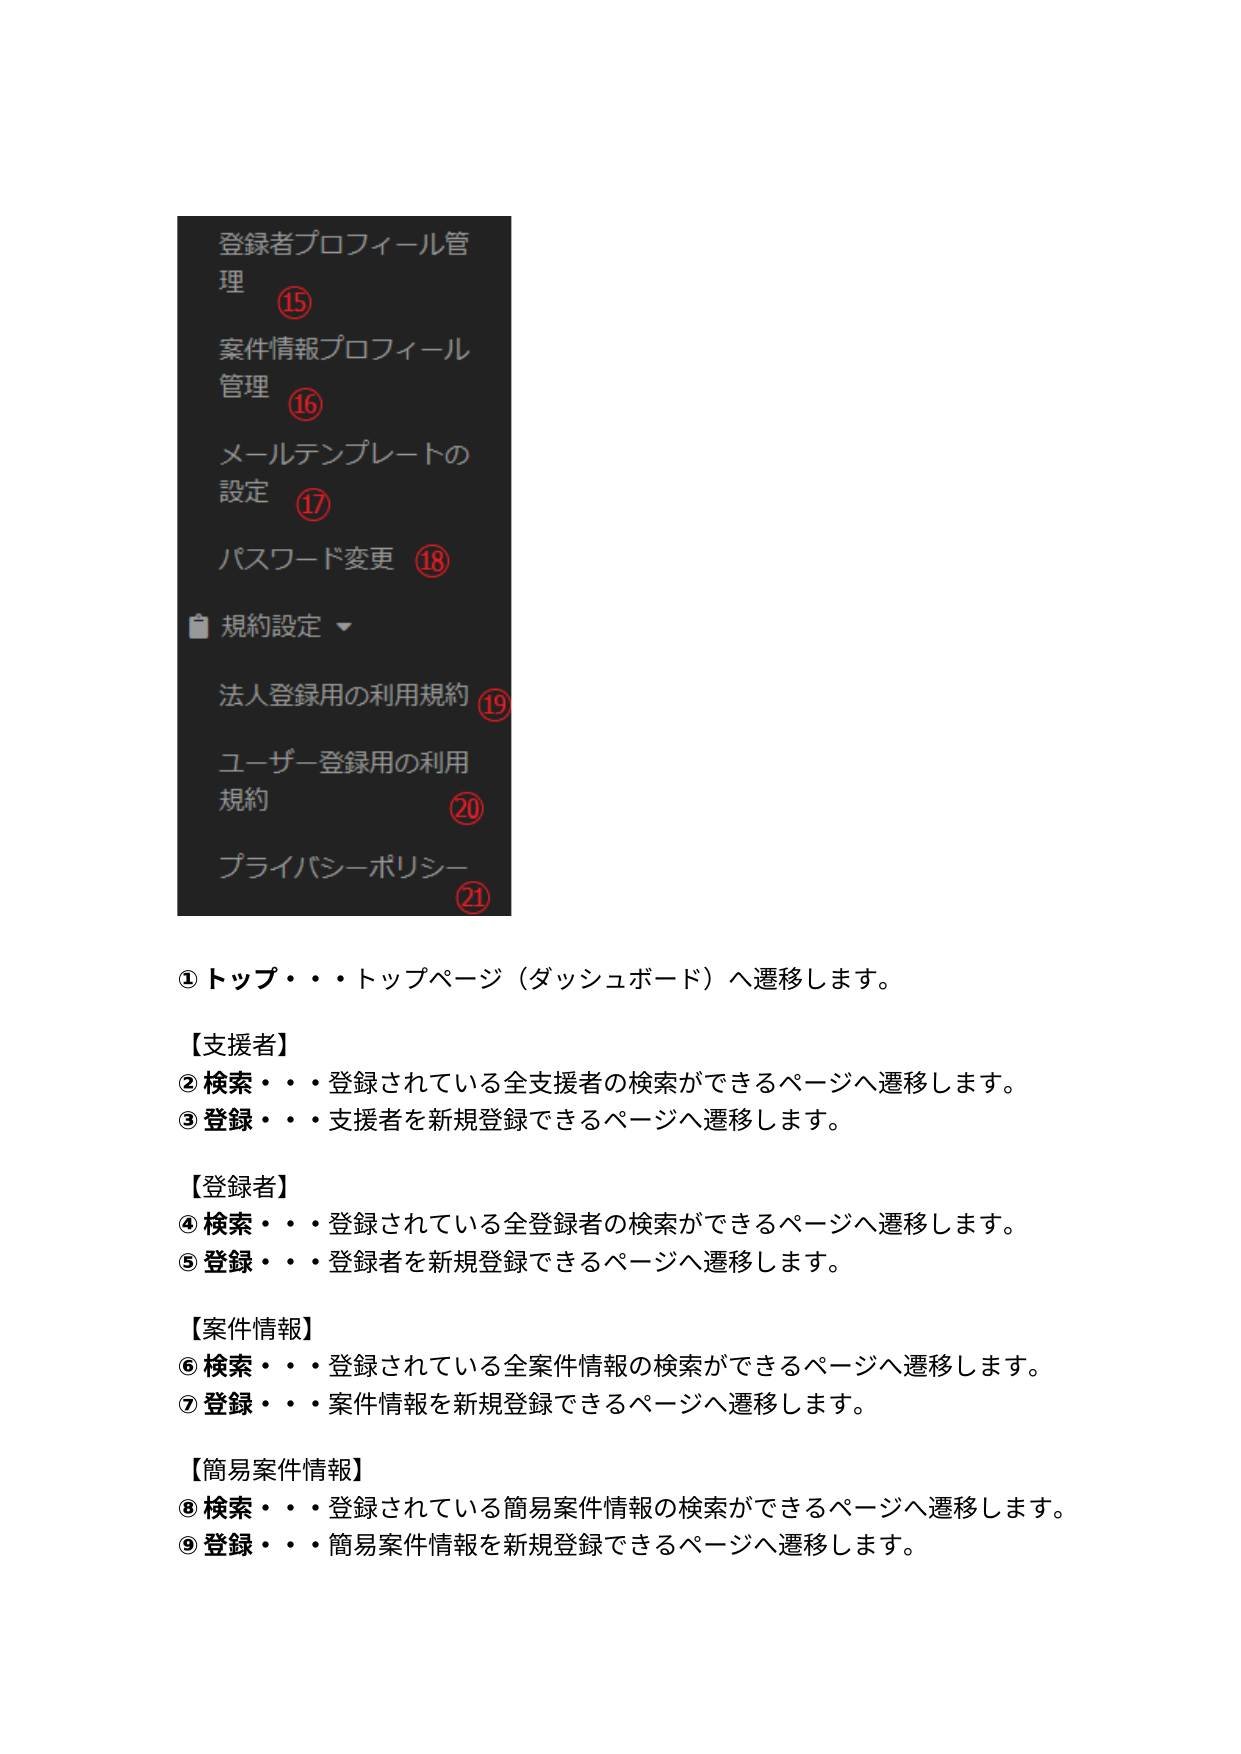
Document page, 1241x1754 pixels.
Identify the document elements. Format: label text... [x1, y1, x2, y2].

text 【案件情報】 ⑥検索・・・登録されている全案件情報の検索ができるページへ遷移します。 ⑦登録・・・案件情報を新規登録できるページへ遷移します。 [177, 1308, 1063, 1421]
text 【簡易案件情報】 ⑧検索・・・登録されている簡易案件情報の検索ができるページへ遷移します。 ⑨登録・・・簡易案件情報を新規登録できるページへ遷移します。 [177, 1450, 1063, 1563]
text ①トップ・・・トップページ（ダッシュボード）へ遷移します。 [177, 958, 1063, 996]
picture [177, 216, 512, 916]
text 【登録者】 ④検索・・・登録されている全登録者の検索ができるページへ遷移します。 ⑤登録・・・登録者を新規登録できるページへ遷移します。 [177, 1167, 1063, 1279]
text 【支援者】 ②検索・・・登録されている全支援者の検索ができるページへ遷移します。 ③登録・・・支援者を新規登録できるページへ遷移します。 [177, 1025, 1063, 1138]
